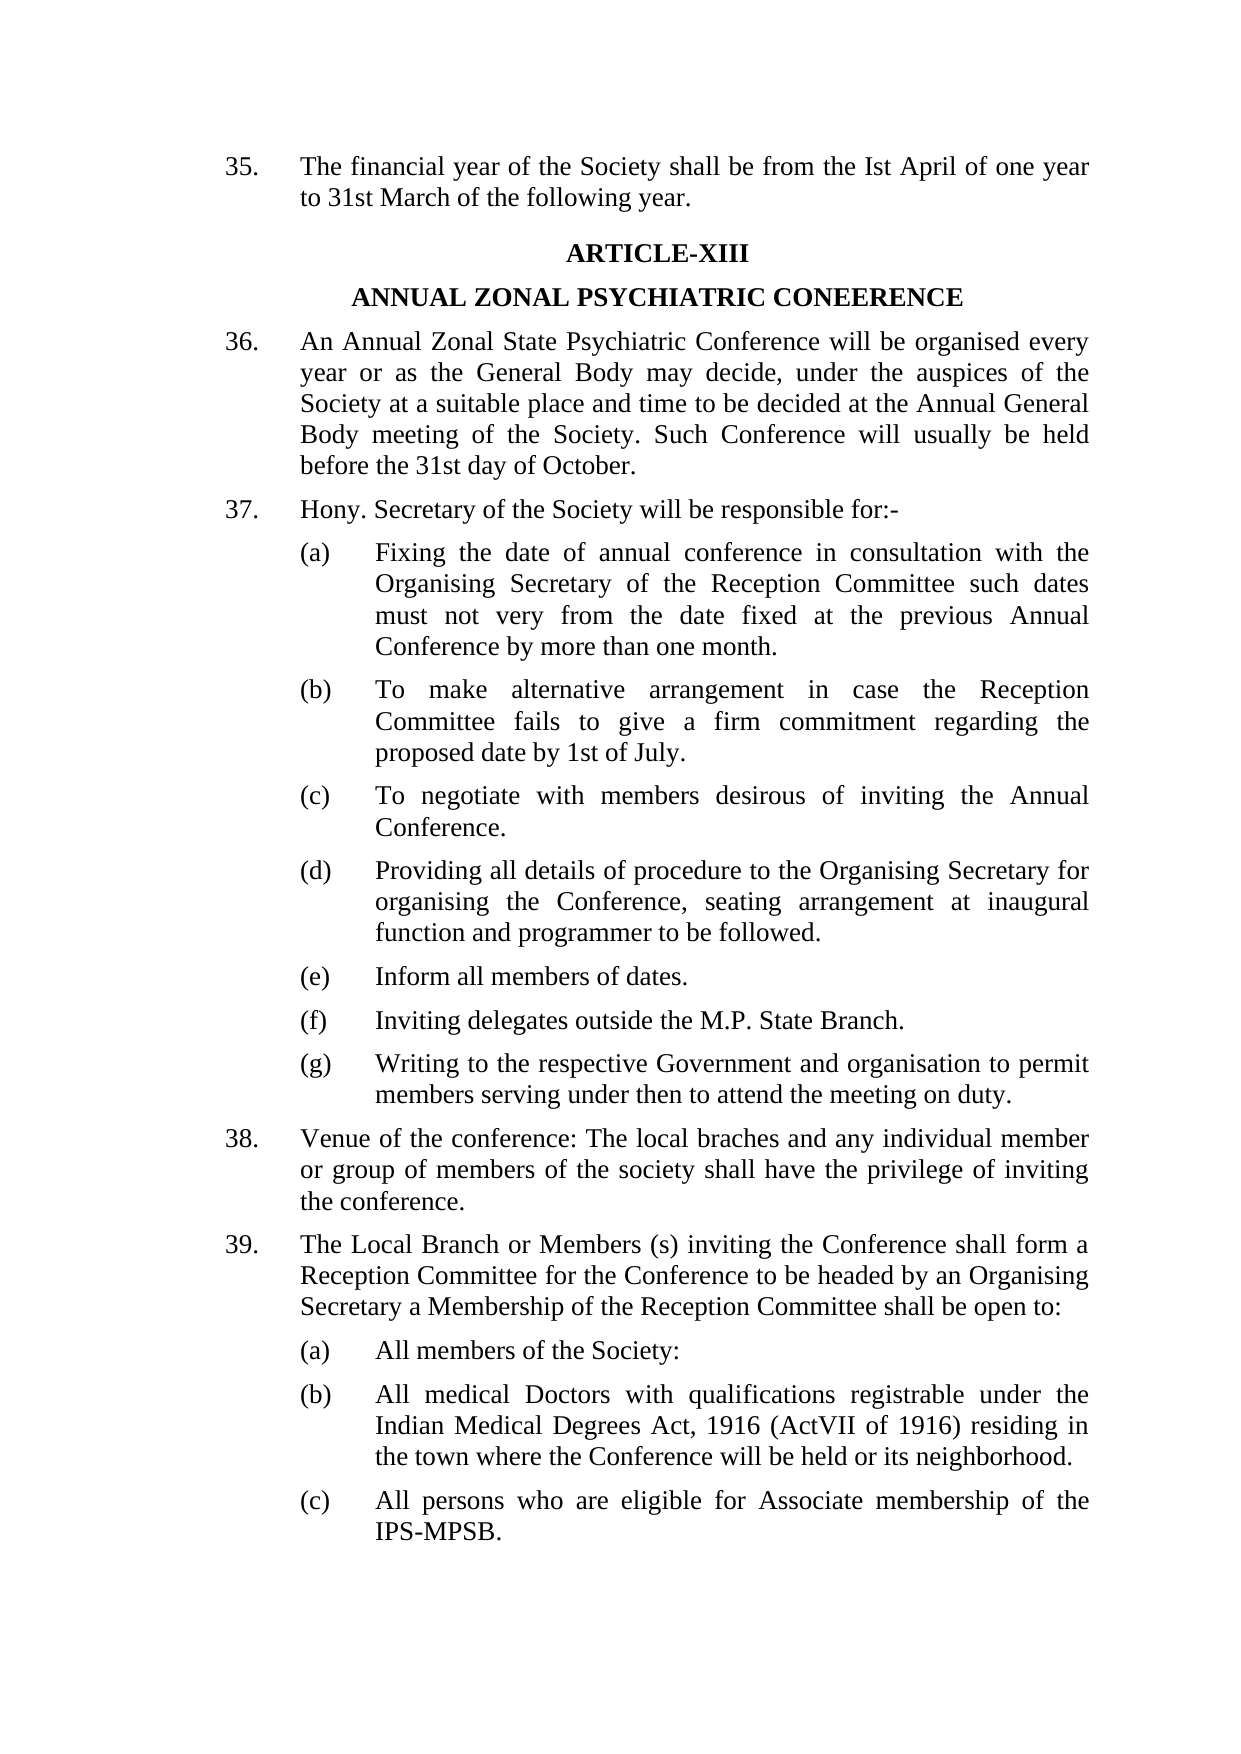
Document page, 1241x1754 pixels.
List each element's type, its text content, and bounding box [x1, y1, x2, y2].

text (b) To make alternative arrangement in case the Reception Committee fails to give a firm commitment regarding the proposed date by 1st of July. [225, 673, 1090, 767]
text (g) Writing to the respective Government and organisation to permit members serving under then to attend the meeting on duty. [225, 1047, 1090, 1110]
text 36. An Annual Zonal State Psychiatric Conference will be organised every year or as the General Body may decide, under the auspices of the Society at a suitable place and time to be decided at the Annual General Body meeting of the Society. Such Conference will usually be held before the 31st day of October. [225, 324, 1090, 480]
text 35. The financial year of the Society shall be from the Ist April of one year to 31st March of the following year. [225, 150, 1090, 212]
text 38. Venue of the conference: The local braches and any individual member or group of members of the society shall have the privilege of inviting the conference. [225, 1122, 1090, 1216]
text (c) All persons who are eligible for Associate membership of the IPS-MPSB. [225, 1484, 1090, 1546]
text 37. Hony. Secretary of the Society will be responsible for:- [225, 493, 1090, 524]
text (a) Fixing the date of annual conference in consultation with the Organising Secretary of the Reception Committee such dates must not very from the date fixed at the previous Annual Conference by more than one month. [225, 536, 1090, 661]
text (c) To negotiate with members desirous of inviting the Annual Conference. [225, 779, 1090, 842]
text (a) All members of the Society: [225, 1334, 1090, 1365]
text ANNUAL ZONAL PSYCHIATRIC CONEERENCE [225, 281, 1090, 312]
text (d) Providing all details of procedure to the Organising Secretary for organising the Conference, seating arrangement at inaugural function and programmer to be followed. [225, 854, 1090, 948]
text 39. The Local Branch or Members (s) inviting the Conference shall form a Reception Committee for the Conference to be headed by an Organising Secretary a Membership of the Reception Committee shall be open to: [225, 1228, 1090, 1322]
text ARTICLE-XIII [225, 237, 1090, 268]
text (b) All medical Doctors with qualifications registrable under the Indian Medical Degrees Act, 1916 (ActVII of 1916) residing in the town where the Conference will be held or its neighborhood. [225, 1378, 1090, 1471]
text (f) Inviting delegates outside the M.P. State Branch. [225, 1004, 1090, 1035]
text (e) Inform all members of dates. [225, 960, 1090, 991]
